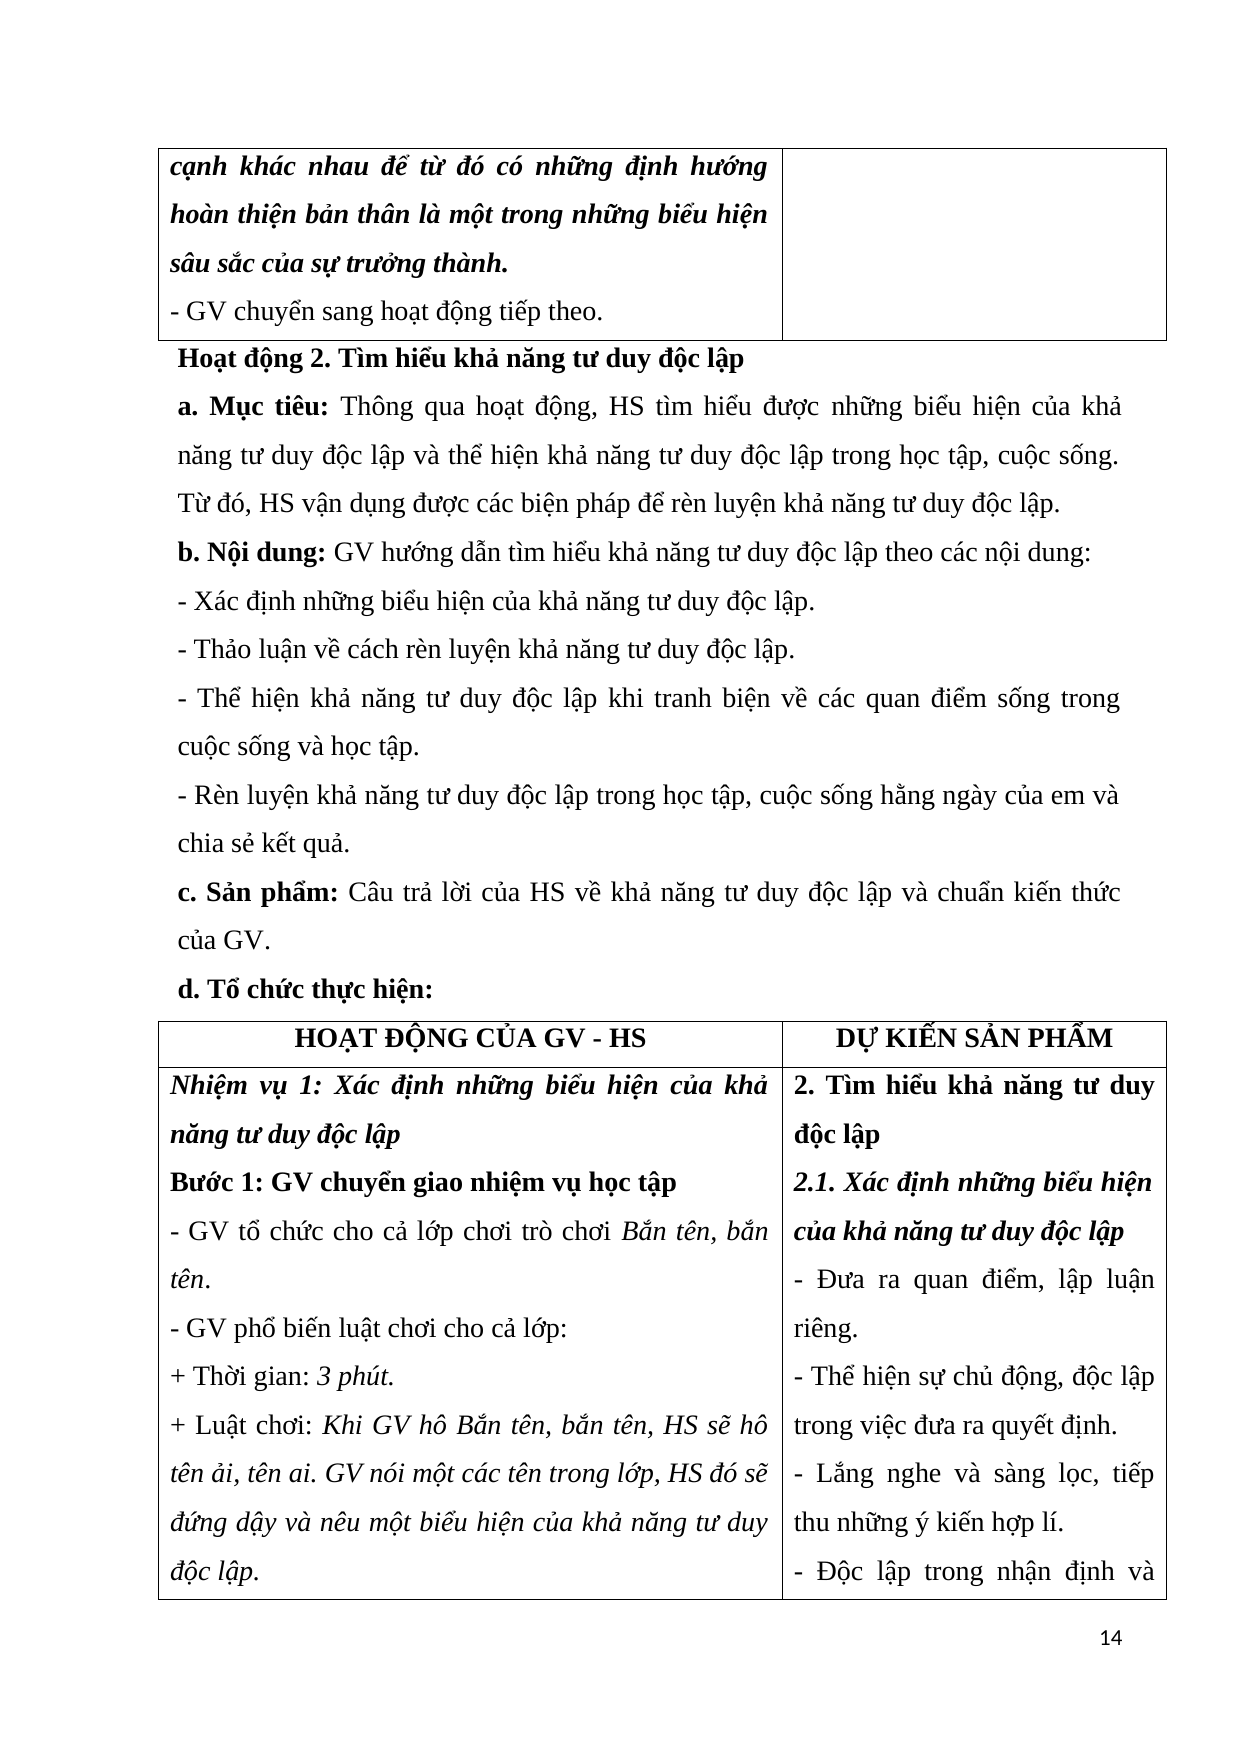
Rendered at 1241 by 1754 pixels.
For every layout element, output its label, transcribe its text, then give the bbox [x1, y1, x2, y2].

text c. Sản phẩm: Câu trả lời của HS về khả năng tư duy độc lập và chuẩn kiến thức của GV. [177, 875, 1122, 956]
text - Thể hiện khả năng tư duy độc lập khi tranh biện về các quan điểm sống trong cuộc sống và học tập. [177, 681, 1122, 762]
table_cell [159, 1068, 782, 1599]
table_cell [159, 149, 782, 340]
text - Xác định những biểu hiện của khả năng tư duy độc lập. [177, 584, 1122, 616]
text b. Nội dung: GV hướng dẫn tìm hiểu khả năng tư duy độc lập theo các nội dung: [177, 535, 1122, 567]
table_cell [783, 149, 1166, 340]
text a. Mục tiêu: Thông qua hoạt động, HS tìm hiểu được những biểu hiện của khả năng tư duy độc lập và thể hiện khả năng tư duy độc lập trong học tập, cuộc sống. Từ đó, HS vận dụng được các biện pháp để rèn luyện khả năng tư duy độc lập. [177, 389, 1122, 519]
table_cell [783, 1068, 1166, 1599]
text - Thảo luận về cách rèn luyện khả năng tư duy độc lập. [177, 632, 1122, 664]
text Hoạt động 2. Tìm hiểu khả năng tư duy độc lập [177, 341, 1122, 373]
text - Rèn luyện khả năng tư duy độc lập trong học tập, cuộc sống hằng ngày của em và chia sẻ kết quả. [177, 778, 1122, 859]
table_header DỰ KIẾN SẢN PHẨM [783, 1022, 1166, 1067]
table_header HOẠT ĐỘNG CỦA GV - HS [159, 1022, 782, 1067]
text d. Tổ chức thực hiện: [177, 972, 1122, 1004]
